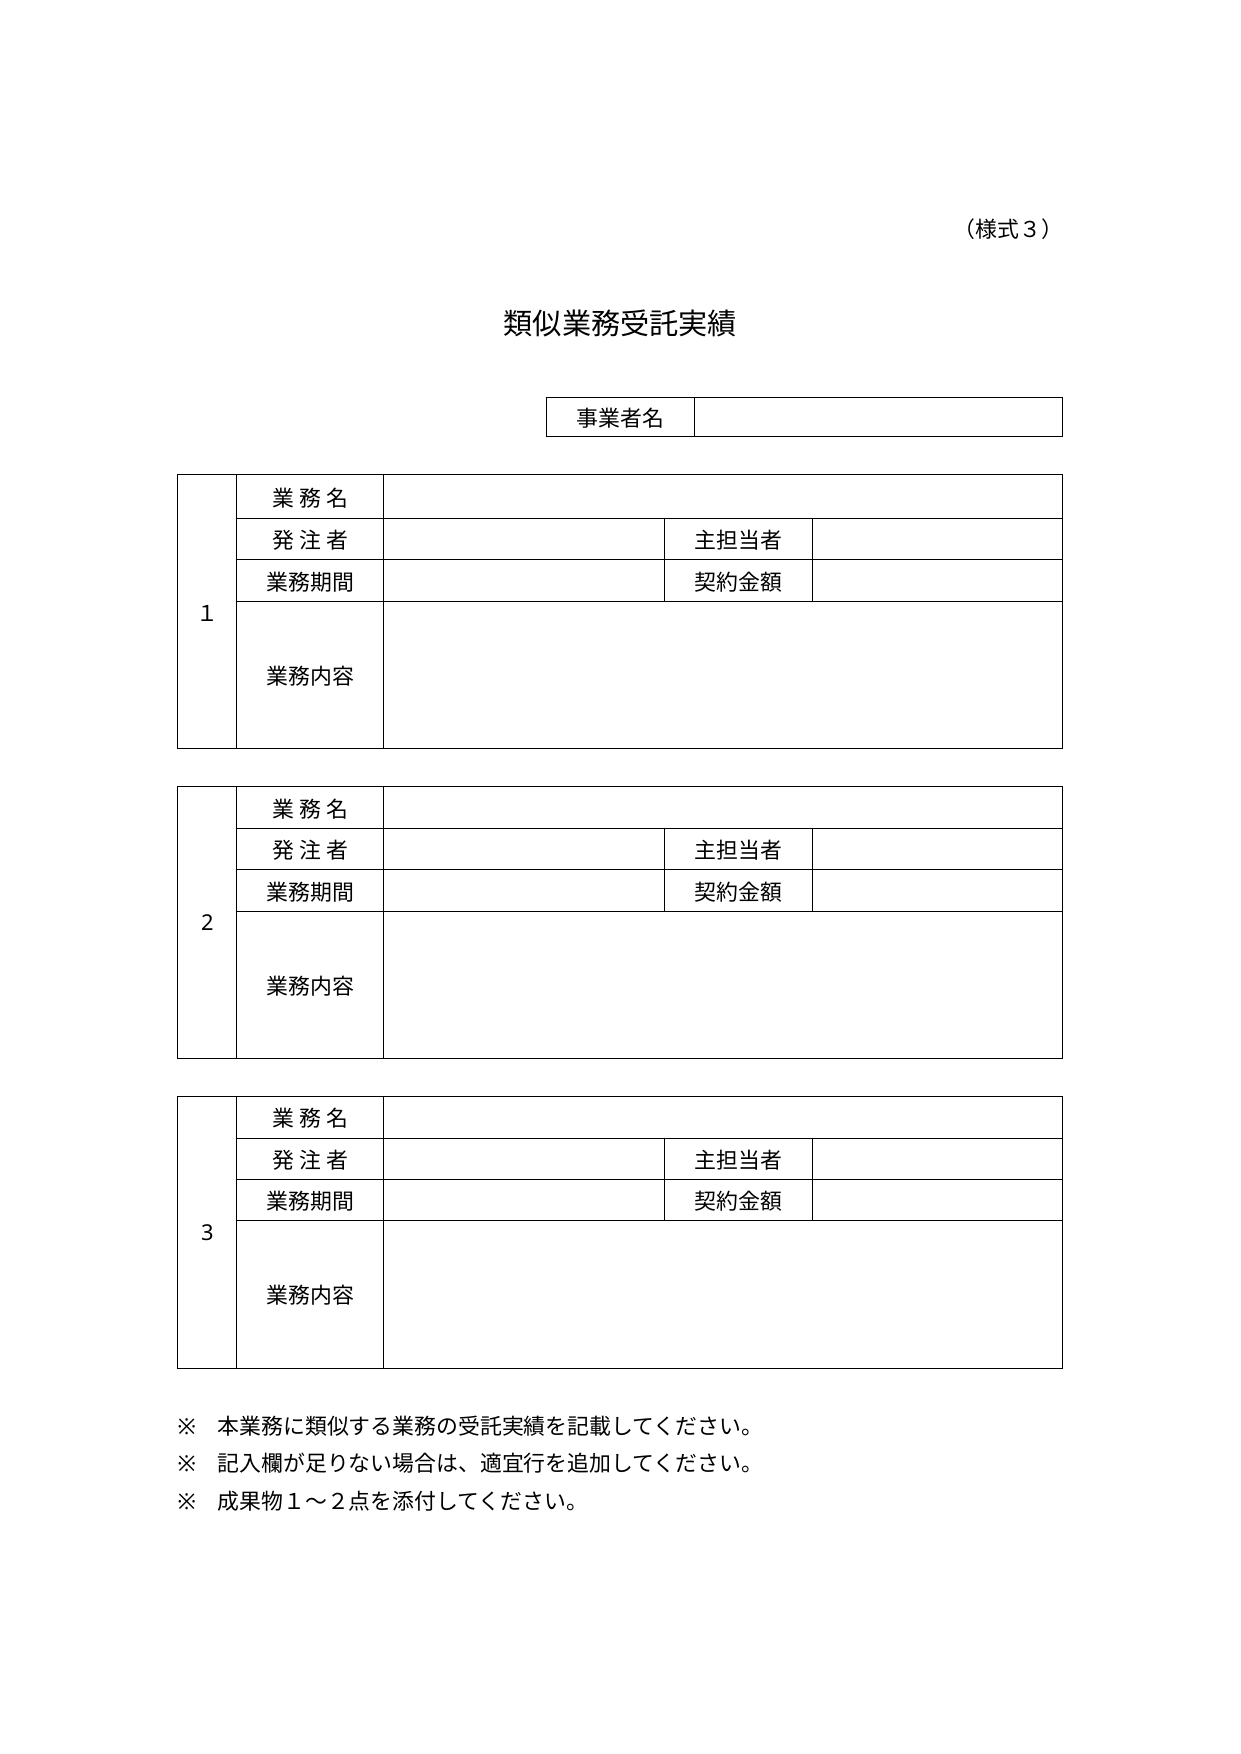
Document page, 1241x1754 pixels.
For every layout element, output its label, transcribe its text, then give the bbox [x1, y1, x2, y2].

table_cell [813, 519, 1062, 559]
table_cell [384, 870, 664, 911]
table_cell 業務内容 [237, 602, 383, 748]
text ※ 記入欄が足りない場合は、適宜行を追加してください。 [177, 1443, 1063, 1481]
table_cell 主担当者 [665, 829, 812, 869]
table_cell 契約金額 [665, 560, 812, 601]
table_cell [384, 829, 664, 869]
table_cell [813, 1180, 1062, 1220]
table_cell [813, 1139, 1062, 1179]
table_header 事業者名 [547, 398, 694, 436]
table_cell [384, 602, 1062, 748]
table_cell 契約金額 [665, 1180, 812, 1220]
table_cell 業務期間 [237, 870, 383, 911]
table_cell [384, 912, 1062, 1057]
table_cell 業務期間 [237, 1180, 383, 1220]
table_cell 契約金額 [665, 870, 812, 911]
table_header １ [178, 475, 236, 748]
table_cell [384, 560, 664, 601]
table_cell 業務期間 [237, 560, 383, 601]
table_header [384, 1097, 1062, 1137]
table_cell 発注者 [237, 829, 383, 869]
table_header 業務名 [237, 475, 383, 518]
table_cell 業務内容 [237, 1221, 383, 1367]
table_cell 発注者 [237, 1139, 383, 1179]
table_header 業務名 [237, 1097, 383, 1137]
table_cell [384, 519, 664, 559]
table_header [695, 398, 1062, 436]
table_cell 発注者 [237, 519, 383, 559]
table_header [384, 787, 1062, 828]
text 類似業務受託実績 [177, 284, 1063, 359]
table_cell 主担当者 [665, 519, 812, 559]
text （様式３） [177, 209, 1063, 247]
table_cell [813, 870, 1062, 911]
table_cell [813, 560, 1062, 601]
table_cell [813, 829, 1062, 869]
text ※ 成果物１～２点を添付してください。 [177, 1481, 1063, 1518]
table_header 2 [178, 787, 236, 1057]
table_header 業務名 [237, 787, 383, 828]
table_cell 業務内容 [237, 912, 383, 1057]
table_header 3 [178, 1097, 236, 1367]
table_header [384, 475, 1062, 518]
table_cell 主担当者 [665, 1139, 812, 1179]
table_cell [384, 1221, 1062, 1367]
table_cell [384, 1139, 664, 1179]
text ※ 本業務に類似する業務の受託実績を記載してください。 [177, 1406, 1063, 1443]
table_cell [384, 1180, 664, 1220]
